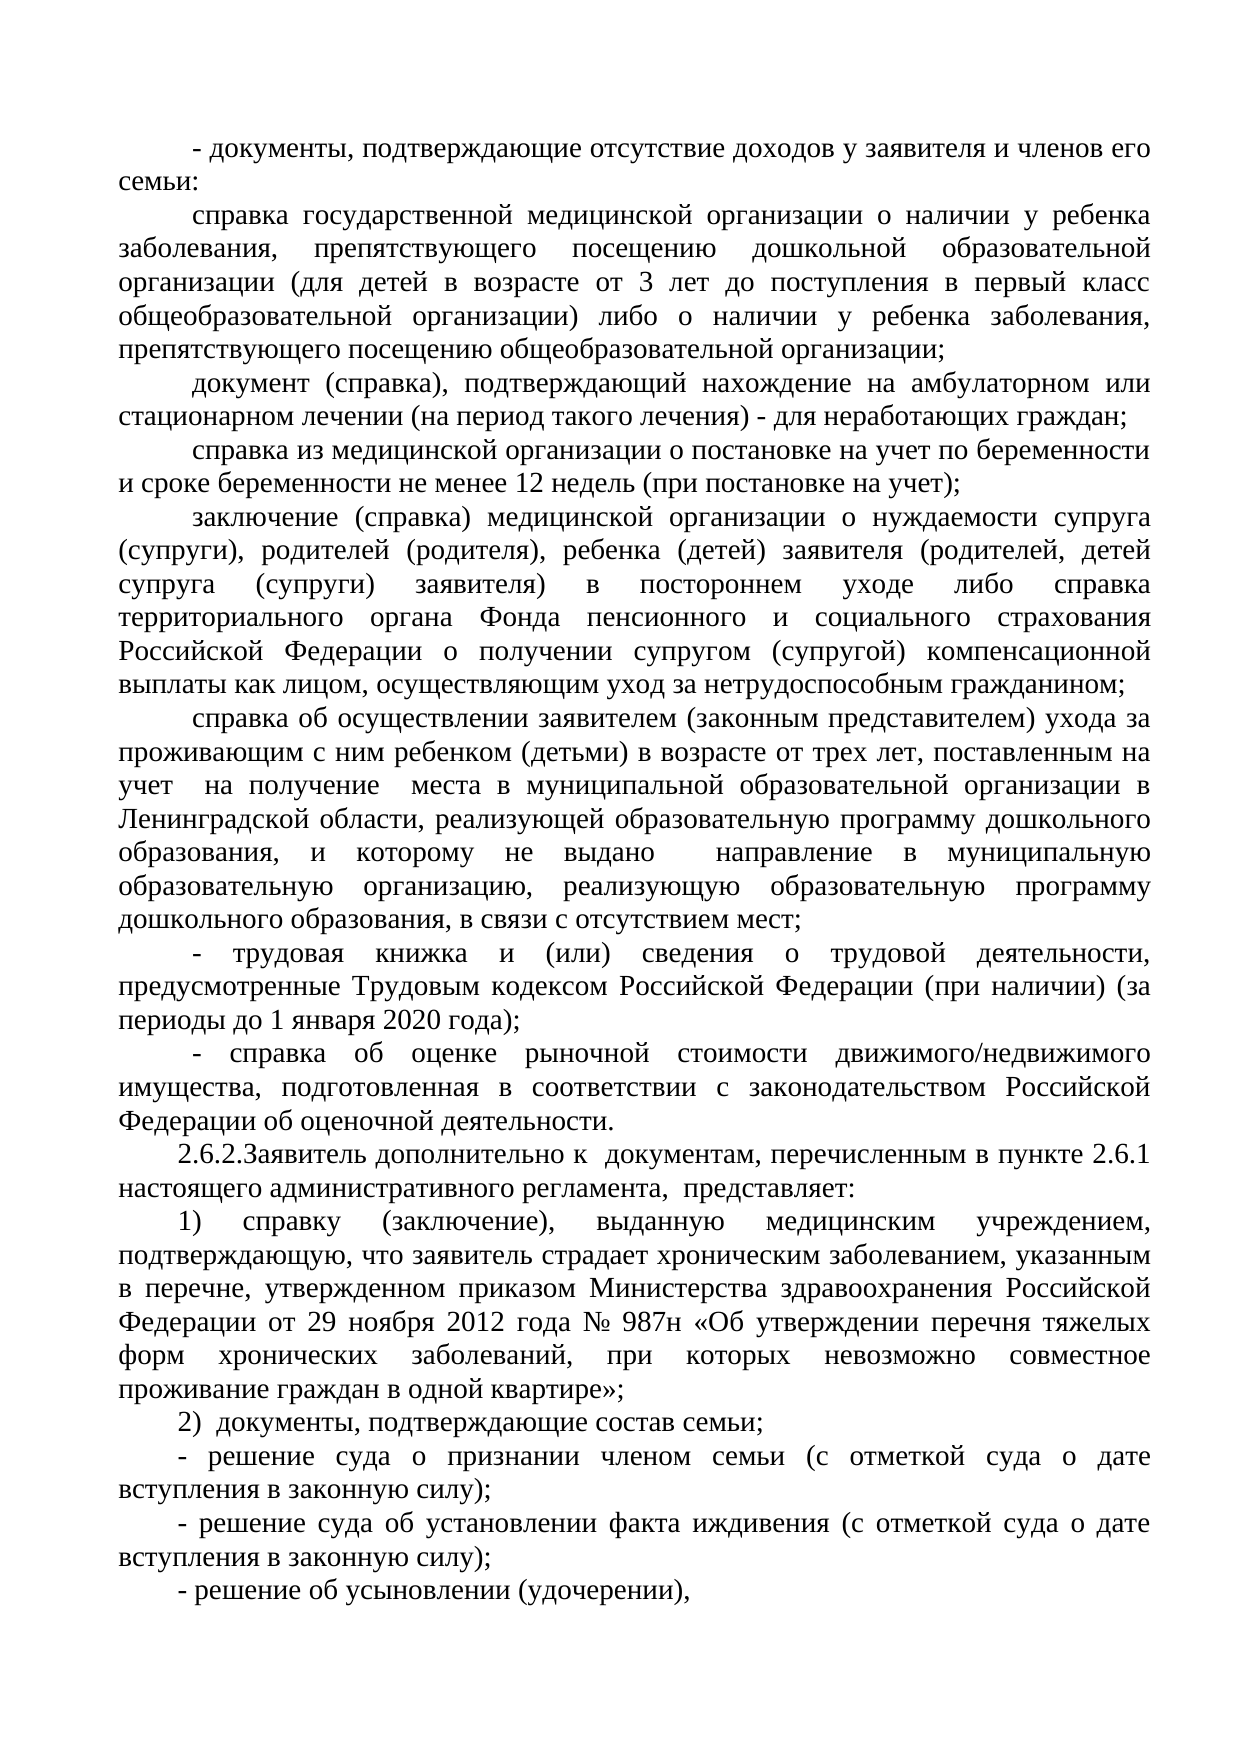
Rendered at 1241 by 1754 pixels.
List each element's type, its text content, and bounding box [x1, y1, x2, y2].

text - решение суда об установлении факта иждивения (с отметкой суда о дате вступления в законную силу); [118, 1505, 1152, 1572]
text справка об осуществлении заявителем (законным представителем) ухода за проживающим с ним ребенком (детьми) в возрасте от трех лет, поставленным на учет на получение места в муниципальной образовательной организации в Ленинградской области, реализующей образовательную программу дошкольного образования, и которому не выдано направление в муниципальную образовательную организацию, реализующую образовательную программу дошкольного образования, в связи с отсутствием мест; [118, 700, 1152, 935]
text справка из медицинской организации о постановке на учет по беременности и сроке беременности не менее 12 недель (при постановке на учет); [118, 432, 1152, 499]
text - решение суда о признании членом семьи (с отметкой суда о дате вступления в законную силу); [118, 1438, 1152, 1505]
text заключение (справка) медицинской организации о нуждаемости супруга (супруги), родителей (родителя), ребенка (детей) заявителя (родителей, детей супруга (супруги) заявителя) в постороннем уходе либо справка территориального органа Фонда пенсионного и социального страхования Российской Федерации о получении супругом (супругой) компенсационной выплаты как лицом, осуществляющим уход за нетрудоспособным гражданином; [118, 499, 1152, 700]
text - справка об оценке рыночной стоимости движимого/недвижимого имущества, подготовленная в соответствии с законодательством Российской Федерации об оценочной деятельности. [118, 1036, 1152, 1136]
text 2.6.2.Заявитель дополнительно к документам, перечисленным в пункте 2.6.1 настоящего административного регламента, представляет: [118, 1136, 1152, 1203]
text документ (справка), подтверждающий нахождение на амбулаторном или стационарном лечении (на период такого лечения) - для неработающих граждан; [118, 365, 1152, 432]
text - решение об усыновлении (удочерении), [118, 1572, 1152, 1606]
text - документы, подтверждающие отсутствие доходов у заявителя и членов его семьи: [118, 130, 1152, 197]
text 1) справку (заключение), выданную медицинским учреждением, подтверждающую, что заявитель страдает хроническим заболеванием, указанным в перечне, утвержденном приказом Министерства здравоохранения Российской Федерации от 29 ноября 2012 года № 987н «Об утверждении перечня тяжелых форм хронических заболеваний, при которых невозможно совместное проживание граждан в одной квартире»; [118, 1203, 1152, 1404]
text - трудовая книжка и (или) сведения о трудовой деятельности, предусмотренные Трудовым кодексом Российской Федерации (при наличии) (за периоды до 1 января 2020 года); [118, 935, 1152, 1036]
text справка государственной медицинской организации о наличии у ребенка заболевания, препятствующего посещению дошкольной образовательной организации (для детей в возрасте от 3 лет до поступления в первый класс общеобразовательной организации) либо о наличии у ребенка заболевания, препятствующего посещению общеобразовательной организации; [118, 197, 1152, 365]
text 2) документы, подтверждающие состав семьи; [118, 1404, 1152, 1438]
